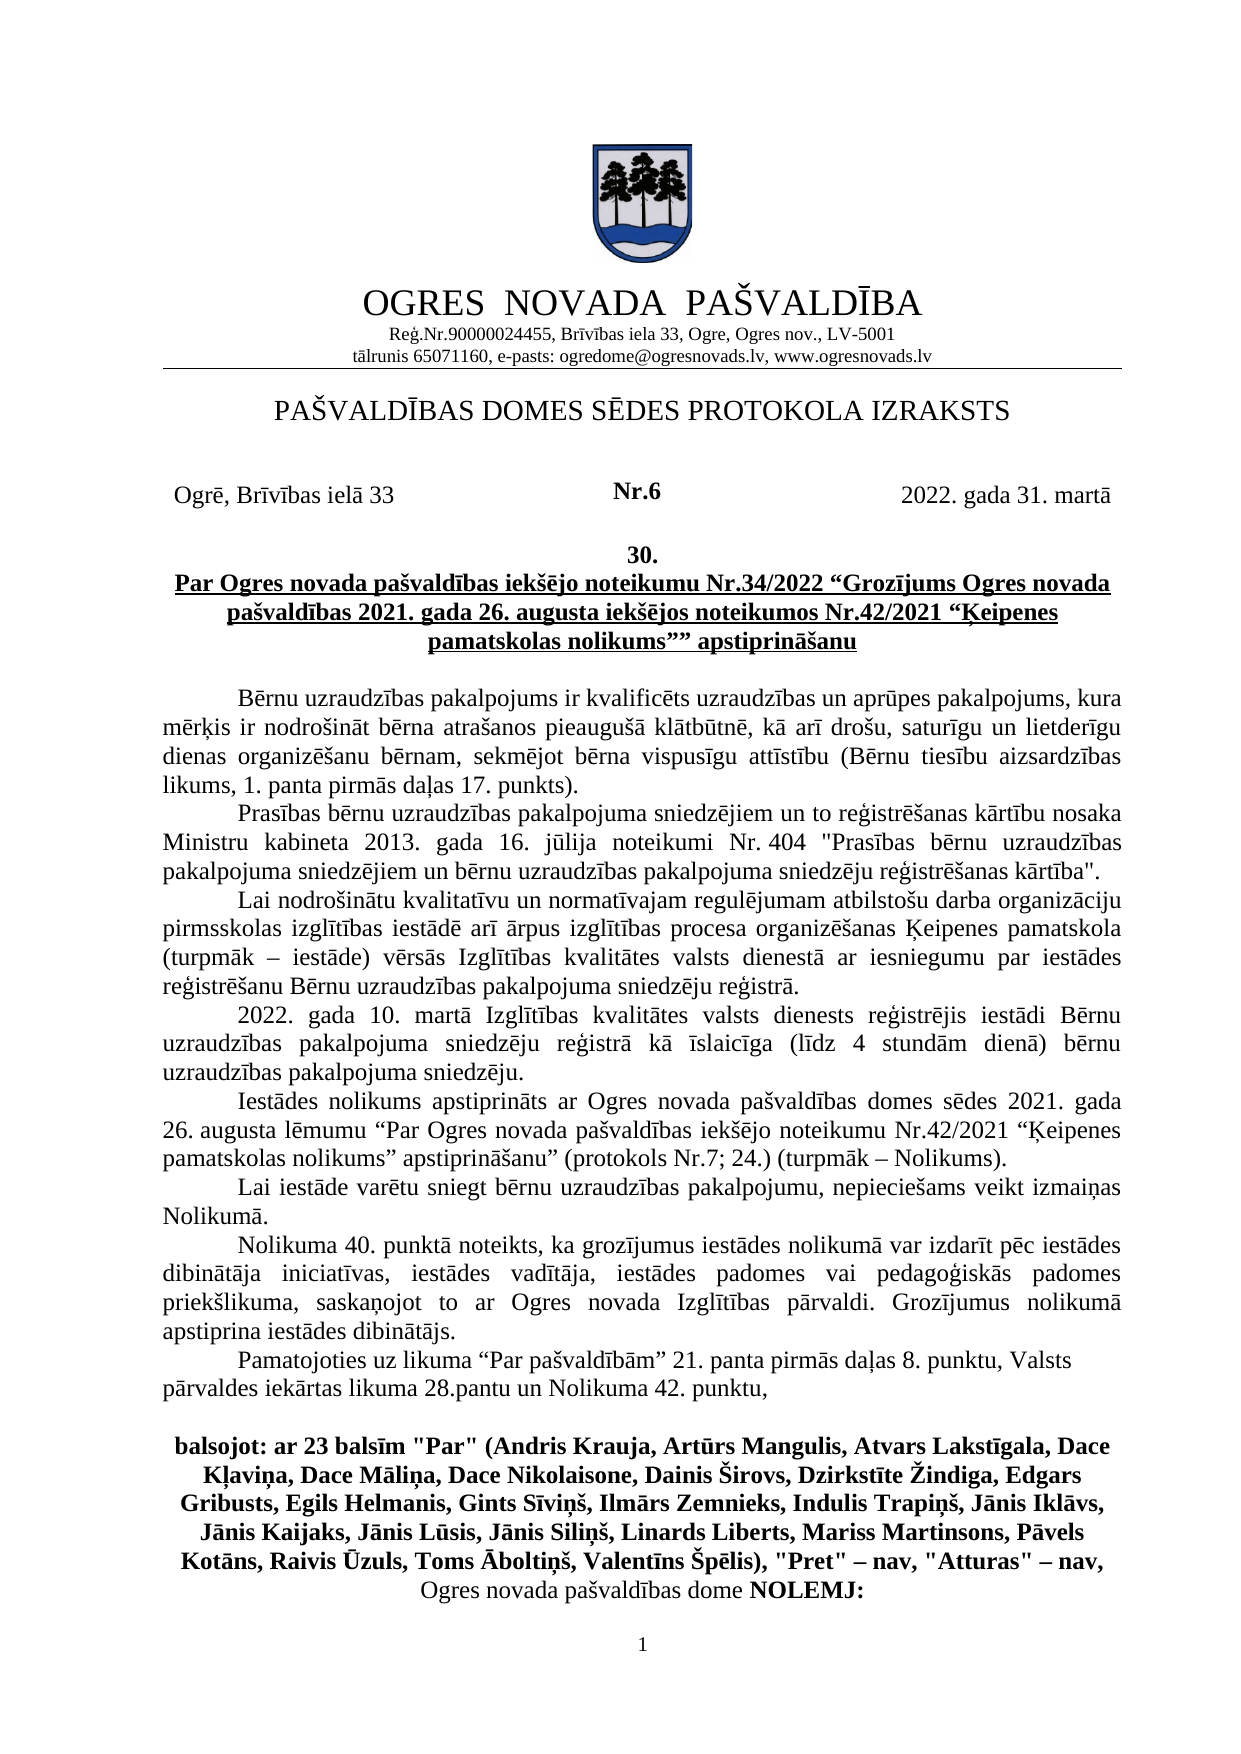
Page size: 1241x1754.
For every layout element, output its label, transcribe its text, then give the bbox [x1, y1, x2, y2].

text Prasības bērnu uzraudzības pakalpojuma sniedzējiem un to reģistrēšanas kārtību nosaka Ministru kabineta 2013. gada 16. jūlija noteikumi Nr. 404 "Prasības bērnu uzraudzības pakalpojuma sniedzējiem un bērnu uzraudzības pakalpojuma sniedzēju reģistrēšanas kārtība". [162, 798, 1122, 885]
text Nolikuma 40. punktā noteikts, ka grozījumus iestādes nolikumā var izdarīt pēc iestādes dibinātāja iniciatīvas, iestādes vadītāja, iestādes padomes vai pedagoģiskās padomes priekšlikuma, saskaņojot to ar Ogres novada Izglītības pārvaldi. Grozījumus nolikumā apstiprina iestādes dibinātājs. [162, 1230, 1122, 1345]
text PAŠVALDĪBAS DOMES SĒDES PROTOKOLA IZRAKSTS [162, 393, 1122, 427]
text Reģ.Nr.90000024455, Brīvības iela 33, Ogre, Ogres nov., LV-5001 [162, 323, 1122, 345]
text 2022. gada 10. martā Izglītības kvalitātes valsts dienests reģistrējis iestādi Bērnu uzraudzības pakalpojuma sniedzēju reģistrā kā īslaicīga (līdz 4 stundām dienā) bērnu uzraudzības pakalpojuma sniedzēju. [162, 1000, 1122, 1086]
table_header Nr.6 [479, 451, 795, 511]
text Iestādes nolikums apstiprināts ar Ogres novada pašvaldības domes sēdes 2021. gada 26. augusta lēmumu “Par Ogres novada pašvaldības iekšējo noteikumu Nr.42/2021 “Ķeipenes pamatskolas nolikums” apstiprināšanu” (protokols Nr.7; 24.) (turpmāk – Nolikums). [162, 1086, 1122, 1172]
text balsojot: ar 23 balsīm "Par" (Andris Krauja, Artūrs Mangulis, Atvars Lakstīgala, Dace Kļaviņa, Dace Māliņa, Dace Nikolaisone, Dainis Širovs, Dzirkstīte Žindiga, Edgars Gribusts, Egils Helmanis, Gints Sīviņš, Ilmārs Zemnieks, Indulis Trapiņš, Jānis Iklāvs, Jānis Kaijaks, Jānis Lūsis, Jānis Siliņš, Linards Liberts, Mariss Martinsons, Pāvels Kotāns, Raivis Ūzuls, Toms Āboltiņš, Valentīns Špēlis), "Pret" – nav, "Atturas" – nav, [162, 1431, 1122, 1575]
picture [592, 144, 693, 263]
text Bērnu uzraudzības pakalpojums ir kvalificēts uzraudzības un aprūpes pakalpojums, kura mērķis ir nodrošināt bērna atrašanos pieaugušā klātbūtnē, kā arī drošu, saturīgu un lietderīgu dienas organizēšanu bērnam, sekmējot bērna vispusīgu attīstību (Bērnu tiesību aizsardzības likums, 1. panta pirmās daļas 17. punkts). [162, 683, 1122, 798]
text Lai iestāde varētu sniegt bērnu uzraudzības pakalpojumu, nepieciešams veikt izmaiņas Nolikumā. [162, 1172, 1122, 1230]
text tālrunis 65071160, e-pasts: ogredome@ogresnovads.lv, www.ogresnovads.lv [162, 345, 1122, 369]
subtitle Par Ogres novada pašvaldības iekšējo noteikumu Nr.34/2022 “Grozījums Ogres novada pašvaldības 2021. gada 26. augusta iekšējos noteikumos Nr.42/2021 “Ķeipenes pamatskolas nolikums”” apstiprināšanu [162, 568, 1122, 655]
table_header 2022. gada 31. martā [795, 451, 1122, 511]
text Ogres novada pašvaldības dome NOLEMJ: [162, 1575, 1122, 1603]
text Pamatojoties uz likuma “Par pašvaldībām” 21. panta pirmās daļas 8. punktu, Valsts pārvaldes iekārtas likuma 28.pantu un Nolikuma 42. punktu, [162, 1345, 1122, 1402]
text OGRES NOVADA PAŠVALDĪBA [162, 280, 1122, 323]
text Lai nodrošinātu kvalitatīvu un normatīvajam regulējumam atbilstošu darba organizāciju pirmsskolas izglītības iestādē arī ārpus izglītības procesa organizēšanas Ķeipenes pamatskola (turpmāk – iestāde) vērsās Izglītības kvalitātes valsts dienestā ar iesniegumu par iestādes reģistrēšanu Bērnu uzraudzības pakalpojuma sniedzēju reģistrā. [162, 885, 1122, 1000]
table_header Ogrē, Brīvības ielā 33 [163, 451, 479, 511]
text 30. [162, 540, 1122, 568]
